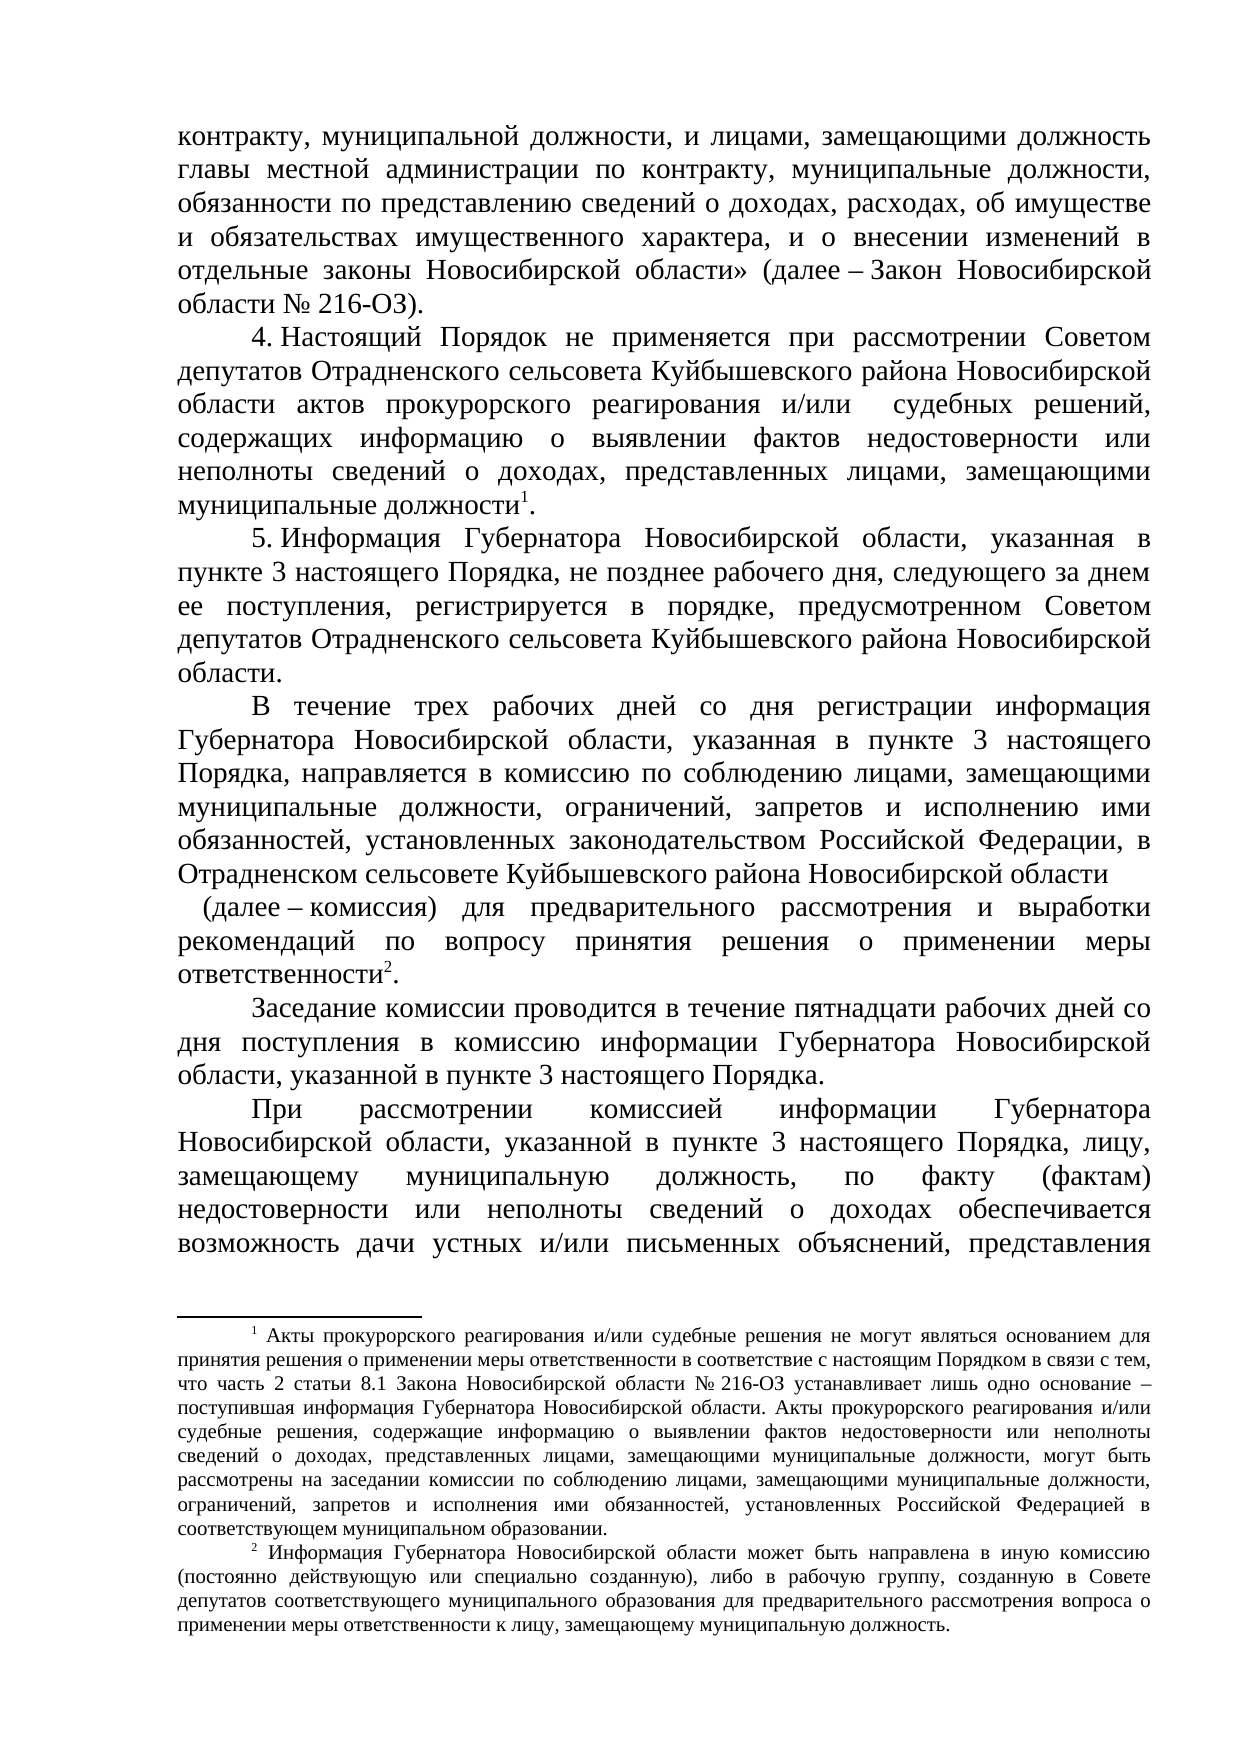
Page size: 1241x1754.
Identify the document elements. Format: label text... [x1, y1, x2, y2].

text (далее – комиссия) для предварительного рассмотрения и выработки рекомендаций по вопросу принятия решения о применении меры ответственности. [177, 889, 1152, 990]
text В течение трех рабочих дней со дня регистрации информация Губернатора Новосибирской области, указанная в пункте 3 настоящего Порядка, направляется в комиссию по соблюдению лицами, замещающими муниципальные должности, ограничений, запретов и исполнению ими обязанностей, установленных законодательством Российской Федерации, в Отрадненском сельсовете Куйбышевского района Новосибирской области [177, 688, 1152, 889]
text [177, 118, 1152, 319]
text Заседание комиссии проводится в течение пятнадцати рабочих дней со дня поступления в комиссию информации Губернатора Новосибирской области, указанной в пункте 3 настоящего Порядка. [177, 990, 1152, 1091]
text 4. Настоящий Порядок не применяется при рассмотрении Советом депутатов Отрадненского сельсовета Куйбышевского района Новосибирской области актов прокурорского реагирования и/или судебных решений, содержащих информацию о выявлении фактов недостоверности или неполноты сведений о доходах, представленных лицами, замещающими муниципальные должности. [177, 319, 1152, 521]
text 5. Информация Губернатора Новосибирской области, указанная в пункте 3 настоящего Порядка, не позднее рабочего дня, следующего за днем ее поступления, регистрируется в порядке, предусмотренном Советом депутатов Отрадненского сельсовета Куйбышевского района Новосибирской области. [177, 521, 1152, 688]
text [177, 1091, 1152, 1258]
